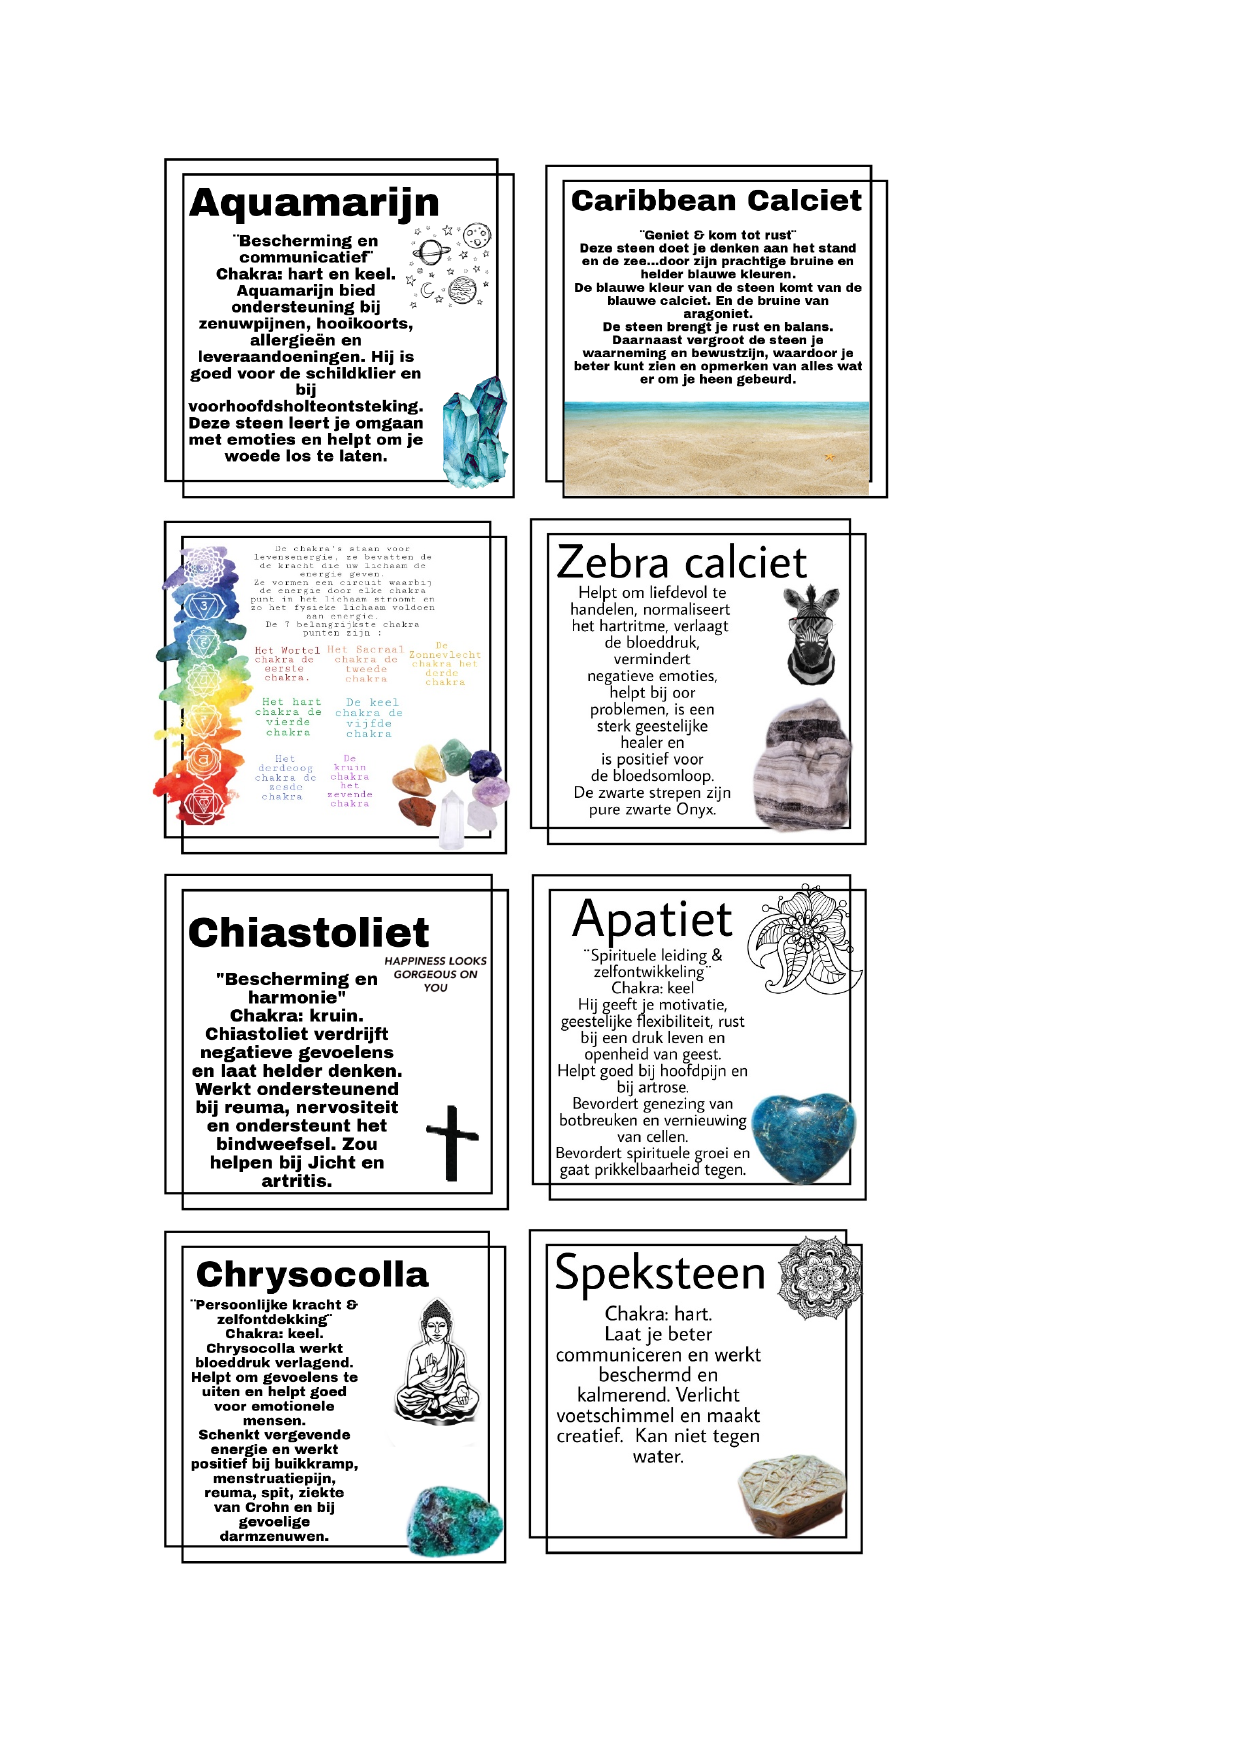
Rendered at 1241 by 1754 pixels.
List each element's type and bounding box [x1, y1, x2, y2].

picture [147, 508, 875, 862]
picture [147, 1219, 871, 1571]
picture [147, 864, 875, 1218]
picture [147, 147, 902, 506]
